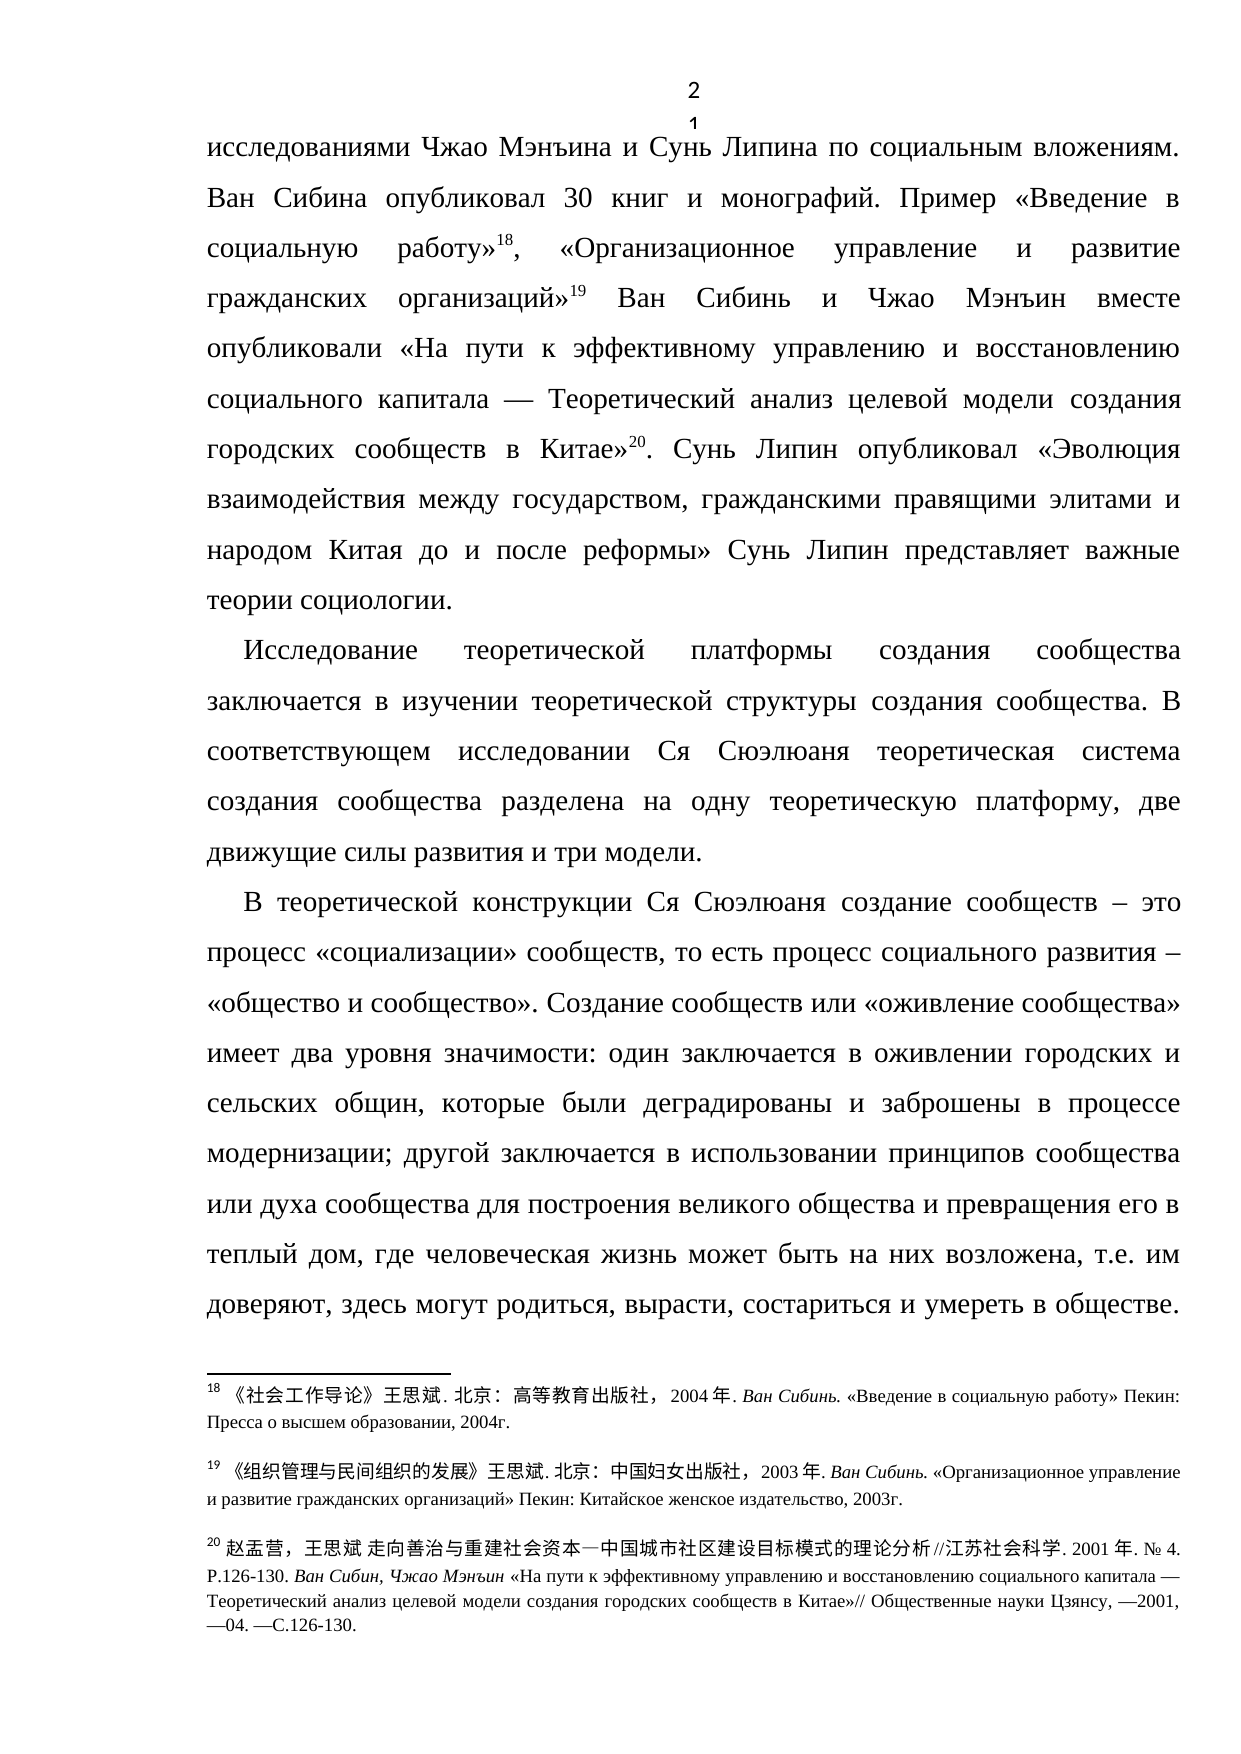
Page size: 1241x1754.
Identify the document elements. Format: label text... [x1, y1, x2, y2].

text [207, 884, 1181, 1320]
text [207, 129, 1181, 616]
text Исследование теоретической платформы создания сообщества заключается в изучении теоретической структуры создания сообщества. В соответствующем исследовании Ся Сюэлюаня теоретическая система создания сообщества разделена на одну теоретическую платформу, две движущие силы развития и три модели. [207, 632, 1181, 867]
